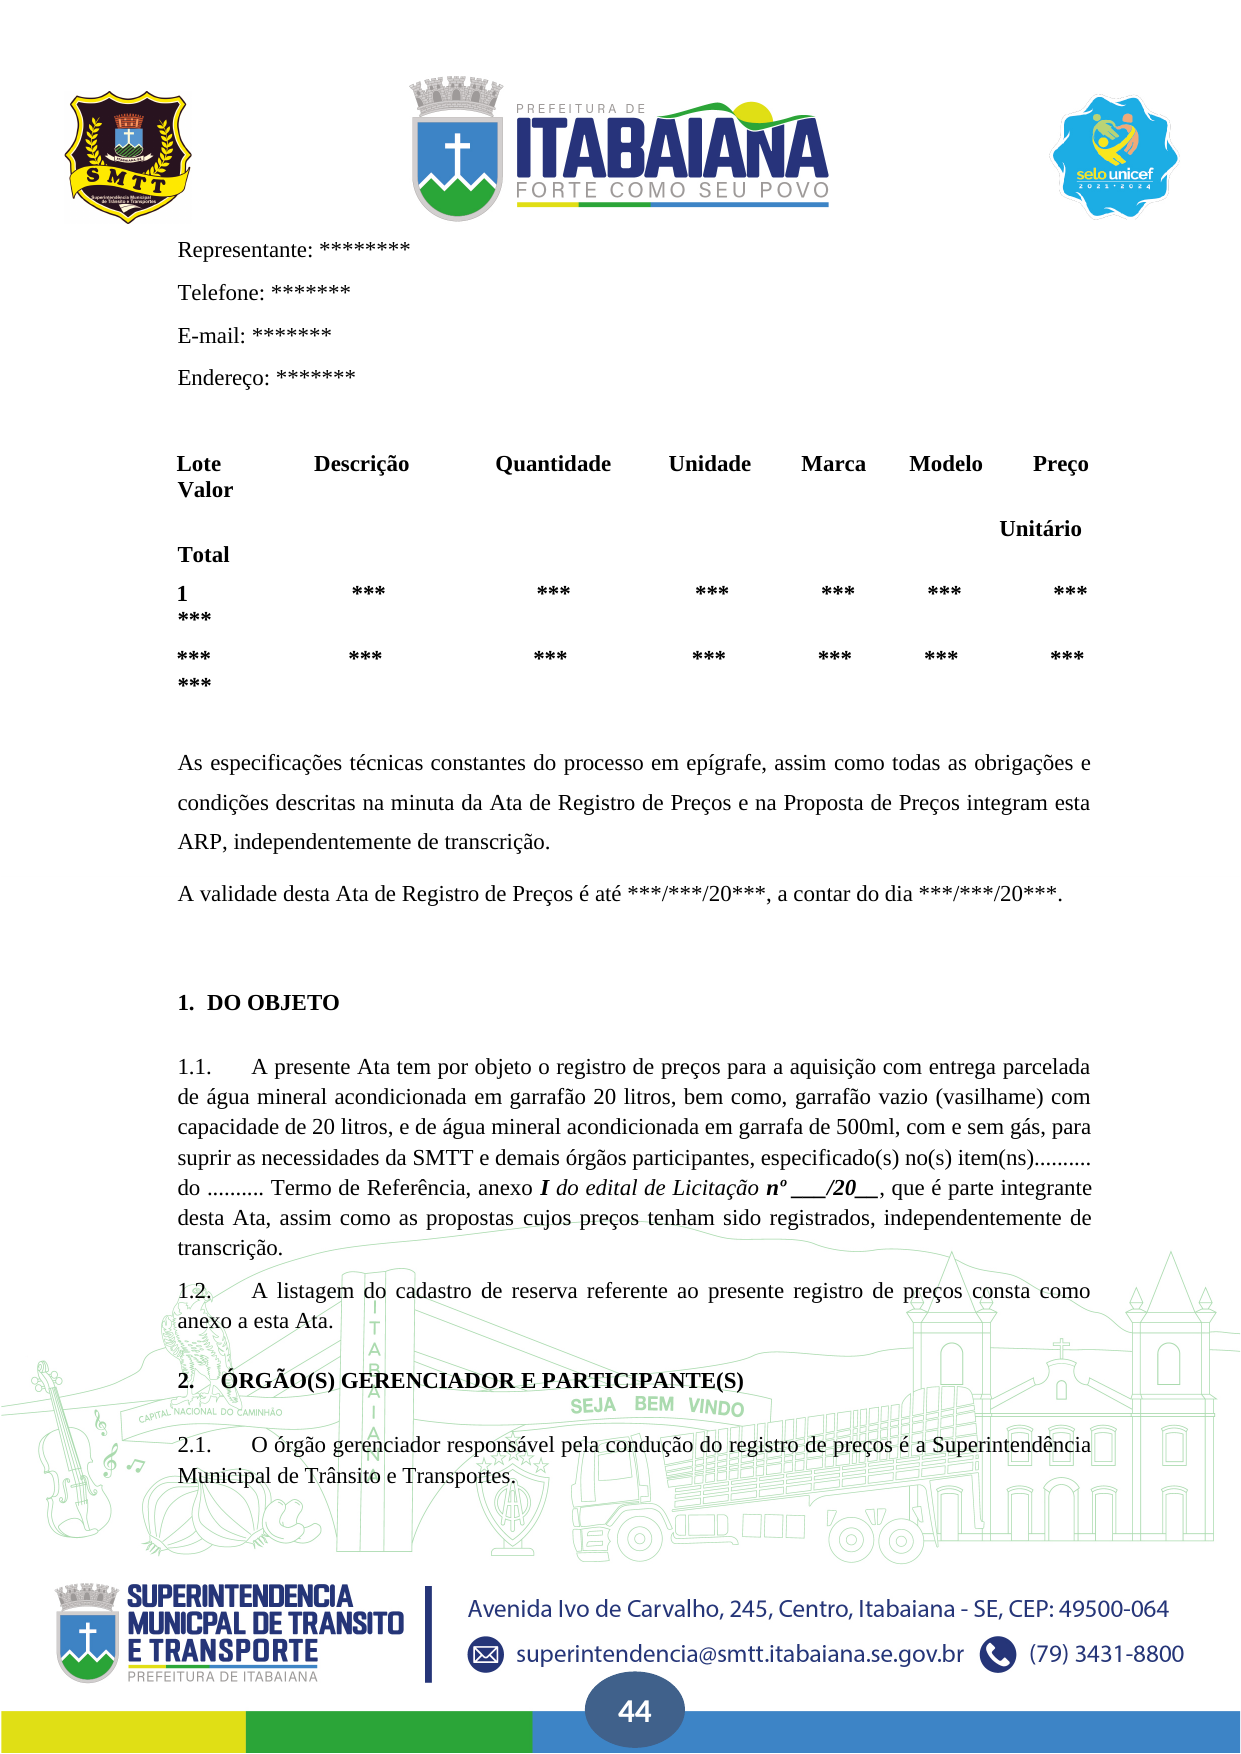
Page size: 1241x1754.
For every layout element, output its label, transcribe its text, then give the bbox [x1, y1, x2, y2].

text As especificações técnicas constantes do processo em epígrafe, assim como todas as obrigações e condições descritas na minuta da Ata de Registro de Preços e na Proposta de Preços integram esta ARP, independentemente de transcrição. [177, 749, 1093, 855]
list A listagem do cadastro de reserva referente ao presente registro de preços consta como anexo a esta Ata. [177, 1277, 1093, 1333]
list ÓRGÃO(S) GERENCIADOR E PARTICIPANTE(S) [177, 1367, 1093, 1394]
text Endereço: ******* [177, 364, 1096, 391]
list A presente Ata tem por objeto o registro de preços para a aquisição com entrega parcelada de água mineral acondicionada em garrafão 20 litros, bem como, garrafão vazio (vasilhame) com capacidade de 20 litros, e de água mineral acondicionada em garrafa de 500ml, com e sem gás, para suprir as necessidades da SMTT e demais órgãos participantes, especificado(s) no(s) item(ns).......... do .......... Termo de Referência, anexo I do edital de Licitação nº ___/20__, que é parte integrante desta Ata, assim como as propostas cujos preços tenham sido registrados, independentemente de transcrição. [177, 1053, 1093, 1261]
picture [1, 0, 1241, 1753]
text Lote Descrição Quantidade Unidade Marca Modelo Preço Valor [176, 450, 1096, 502]
text 1 *** *** *** *** *** *** *** [176, 580, 1096, 633]
text Representante: ******** [177, 236, 1096, 263]
text *** *** *** *** *** *** *** *** [176, 645, 1096, 698]
text Telefone: ******* [177, 279, 1096, 305]
text Unitário Total [176, 515, 1096, 568]
list DO OBJETO [177, 989, 1093, 1015]
text A validade desta Ata de Registro de Preços é até ***/***/20***, a contar do dia ***/***/20***. [177, 880, 1096, 907]
text E-mail: ******* [177, 322, 1096, 348]
list O órgão gerenciador responsável pela condução do registro de preços é a Superintendência Municipal de Trânsito e Transportes. [177, 1431, 1093, 1488]
